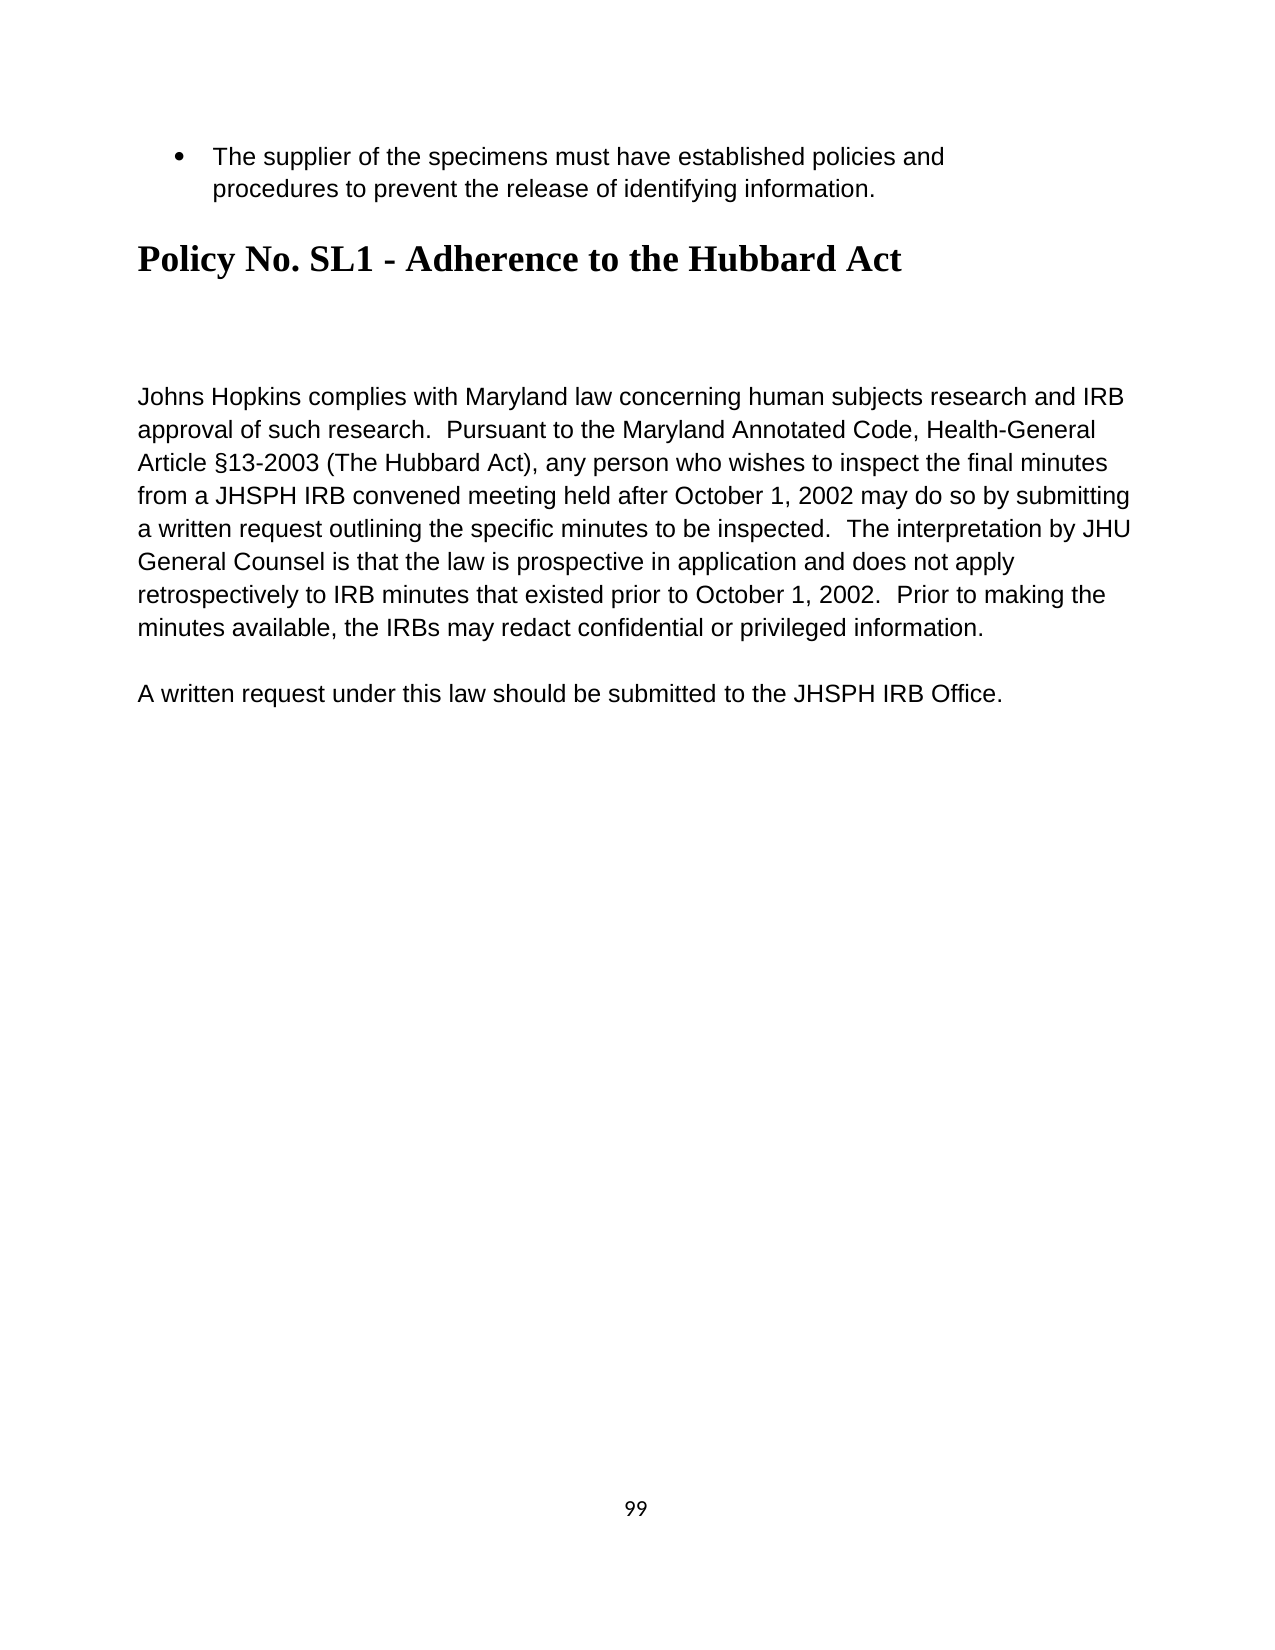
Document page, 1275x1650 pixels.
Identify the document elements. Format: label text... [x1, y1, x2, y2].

text A written request under this law should be submitted to the JHSPH IRB Office. [137, 679, 1133, 707]
subtitle Policy No. SL1 - Adherence to the Hubbard Act [137, 236, 1133, 279]
list The supplier of the specimens must have established policies and procedures to prevent the release of identifying information. [175, 142, 1043, 203]
text Johns Hopkins complies with Maryland law concerning human subjects research and IRB approval of such research. Pursuant to the Maryland Annotated Code, Health-General Article §13-2003 (The Hubbard Act), any person who wishes to inspect the final minutes from a JHSPH IRB convened meeting held after October 1, 2002 may do so by submitting a written request outlining the specific minutes to be inspected. The interpretation by JHU General Counsel is that the law is prospective in application and does not apply retrospectively to IRB minutes that existed prior to October 1, 2002. Prior to making the minutes available, the IRBs may redact confidential or privileged information. [137, 382, 1133, 641]
